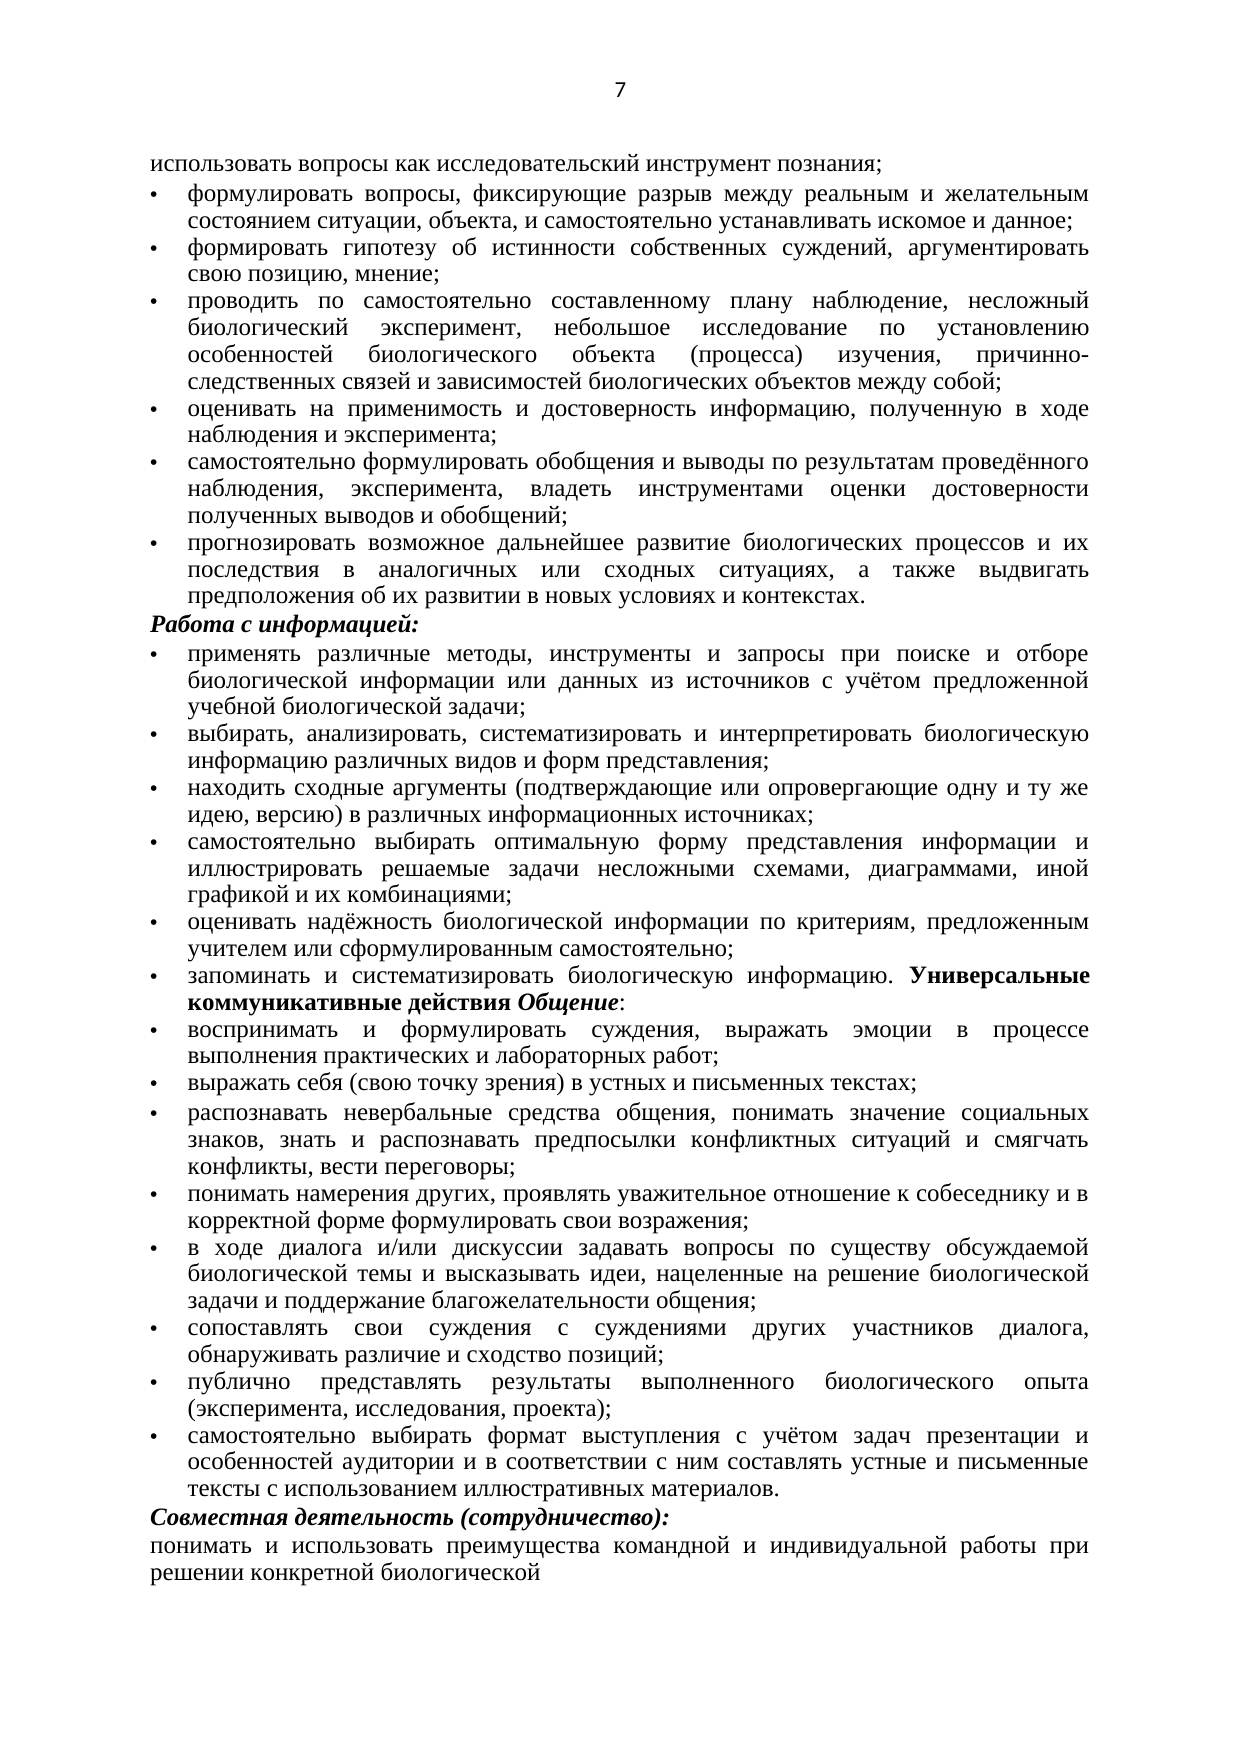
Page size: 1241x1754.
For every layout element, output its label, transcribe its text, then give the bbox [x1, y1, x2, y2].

list запоминать и систематизировать биологическую информацию. Универсальные коммуникативные действия Общение: [150, 962, 1090, 1016]
list оценивать надёжность биологической информации по критериям, предложенным учителем или сформулированным самостоятельно; [150, 908, 1090, 962]
list распознавать невербальные средства общения, понимать значение социальных знаков, знать и распознавать предпосылки конфликтных ситуаций и смягчать конфликты, вести переговоры; [150, 1099, 1090, 1180]
list публично представлять результаты выполненного биологического опыта (эксперимента, исследования, проекта); [150, 1368, 1090, 1421]
list формулировать вопросы, фиксирующие разрыв между реальным и желательным состоянием ситуации, объекта, и самостоятельно устанавливать искомое и данное; [150, 180, 1090, 233]
list проводить по самостоятельно составленному плану наблюдение, несложный биологический эксперимент, небольшое исследование по установлению особенностей биологического объекта (процесса) изучения, причинно-следственных связей и зависимостей биологических объектов между собой; [150, 287, 1090, 394]
list понимать намерения других, проявлять уважительное отношение к собеседнику и в корректной форме формулировать свои возражения; [150, 1180, 1090, 1233]
list самостоятельно выбирать оптимальную форму представления информации и иллюстрировать решаемые задачи несложными схемами, диаграммами, иной графикой и их комбинациями; [150, 828, 1090, 908]
list прогнозировать возможное дальнейшее развитие биологических процессов и их последствия в аналогичных или сходных ситуациях, а также выдвигать предположения об их развитии в новых условиях и контекстах. [150, 529, 1090, 609]
list в ходе диалога и/или дискуссии задавать вопросы по существу обсуждаемой биологической темы и высказывать идеи, нацеленные на решение биологической задачи и поддержание благожелательности общения; [150, 1234, 1090, 1314]
list выбирать, анализировать, систематизировать и интерпретировать биологическую информацию различных видов и форм представления; [150, 721, 1090, 774]
list применять различные методы, инструменты и запросы при поиске и отборе биологической информации или данных из источников с учётом предложенной учебной биологической задачи; [150, 640, 1090, 720]
text Совместная деятельность (сотрудничество): [150, 1502, 1090, 1531]
list формировать гипотезу об истинности собственных суждений, аргументировать свою позицию, мнение; [150, 234, 1090, 287]
list оценивать на применимость и достоверность информацию, полученную в ходе наблюдения и эксперимента; [150, 395, 1090, 448]
text понимать и использовать преимущества командной и индивидуальной работы при решении конкретной биологической [150, 1533, 1090, 1586]
list сопоставлять свои суждения с суждениями других участников диалога, обнаруживать различие и сходство позиций; [150, 1314, 1090, 1368]
list самостоятельно выбирать формат выступления с учётом задач презентации и особенностей аудитории и в соответствии с ним составлять устные и письменные тексты с использованием иллюстративных материалов. [150, 1422, 1090, 1502]
list находить сходные аргументы (подтверждающие или опровергающие одну и ту же идею, версию) в различных информационных источниках; [150, 774, 1090, 828]
list выражать себя (свою точку зрения) в устных и письменных текстах; [150, 1069, 1090, 1096]
text Работа с информацией: [150, 609, 1090, 638]
list воспринимать и формулировать суждения, выражать эмоции в процессе выполнения практических и лабораторных работ; [150, 1016, 1090, 1069]
text использовать вопросы как исследовательский инструмент познания; [150, 150, 1090, 177]
list самостоятельно формулировать обобщения и выводы по результатам проведённого наблюдения, эксперимента, владеть инструментами оценки достоверности полученных выводов и обобщений; [150, 448, 1090, 529]
